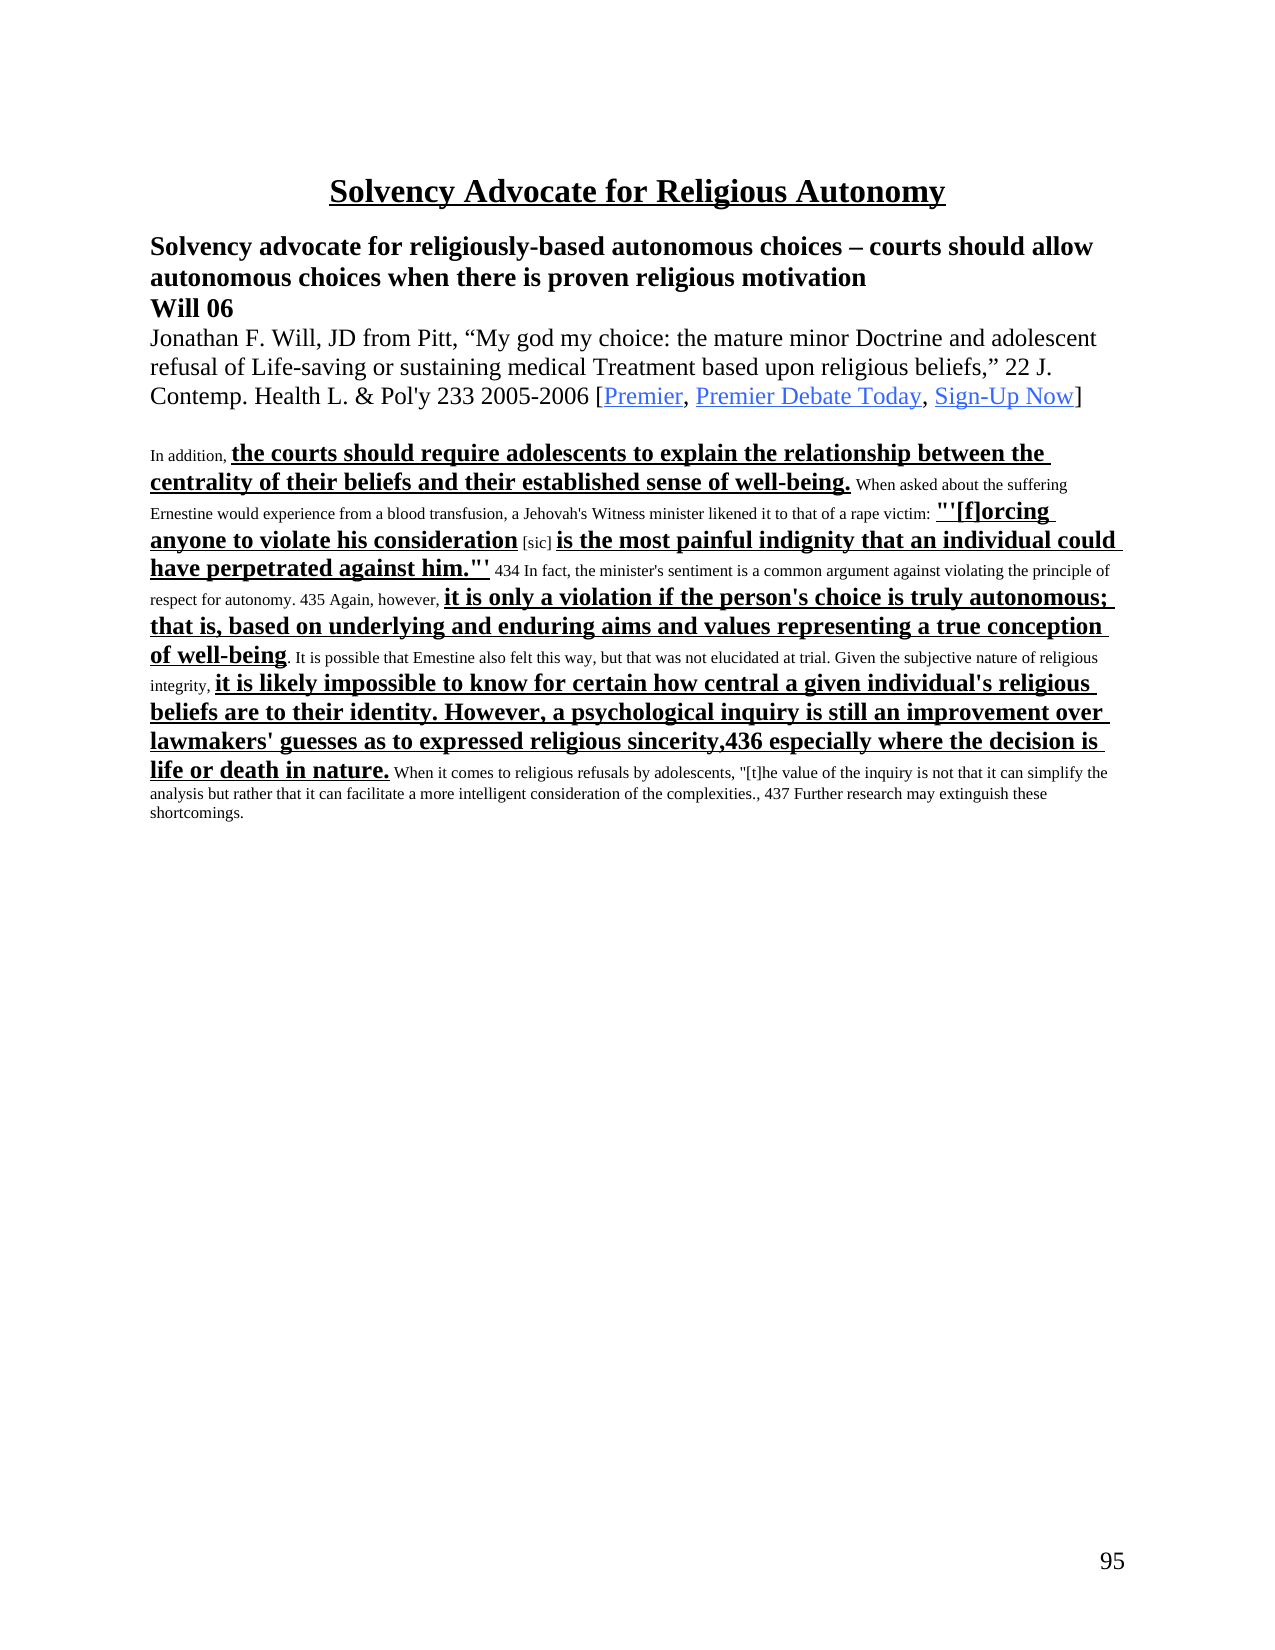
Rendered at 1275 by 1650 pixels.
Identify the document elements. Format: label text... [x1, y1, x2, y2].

subtitle Solvency advocate for religiously-based autonomous choices – courts should allow autonomous choices when there is proven religious motivation [150, 230, 1125, 292]
text Jonathan F. Will, JD from Pitt, “My god my choice: the mature minor Doctrine and adolescent refusal of Life-saving or sustaining medical Treatment based upon religious beliefs,” 22 J. Contemp. Health L. & Pol'y 233 2005-2006 [Premier, Premier Debate Today, Sign-Up Now] [150, 323, 1125, 410]
text In addition, the courts should require adolescents to explain the relationship between the centrality of their beliefs and their established sense of well-being. When asked about the suffering Ernestine would experience from a blood transfusion, a Jehovah's Witness minister likened it to that of a rape victim: "'[f]orcing anyone to violate his consideration [sic] is the most painful indignity that an individual could have perpetrated against him."' 434 In fact, the minister's sentiment is a common argument against violating the principle of respect for autonomy. 435 Again, however, it is only a violation if the person's choice is truly autonomous; that is, based on underlying and enduring aims and values representing a true conception of well-being. It is possible that Emestine also felt this way, but that was not elucidated at trial. Given the subjective nature of religious integrity, it is likely impossible to know for certain how central a given individual's religious beliefs are to their identity. However, a psychological inquiry is still an improvement over lawmakers' guesses as to expressed religious sincerity,436 especially where the decision is life or death in nature. When it comes to religious refusals by adolescents, "[t]he value of the inquiry is not that it can simplify the analysis but rather that it can facilitate a more intelligent consideration of the complexities., 437 Further research may extinguish these shortcomings. [150, 438, 1125, 822]
text Will 06 [150, 292, 1125, 323]
subtitle Solvency Advocate for Religious Autonomy [150, 171, 1125, 209]
